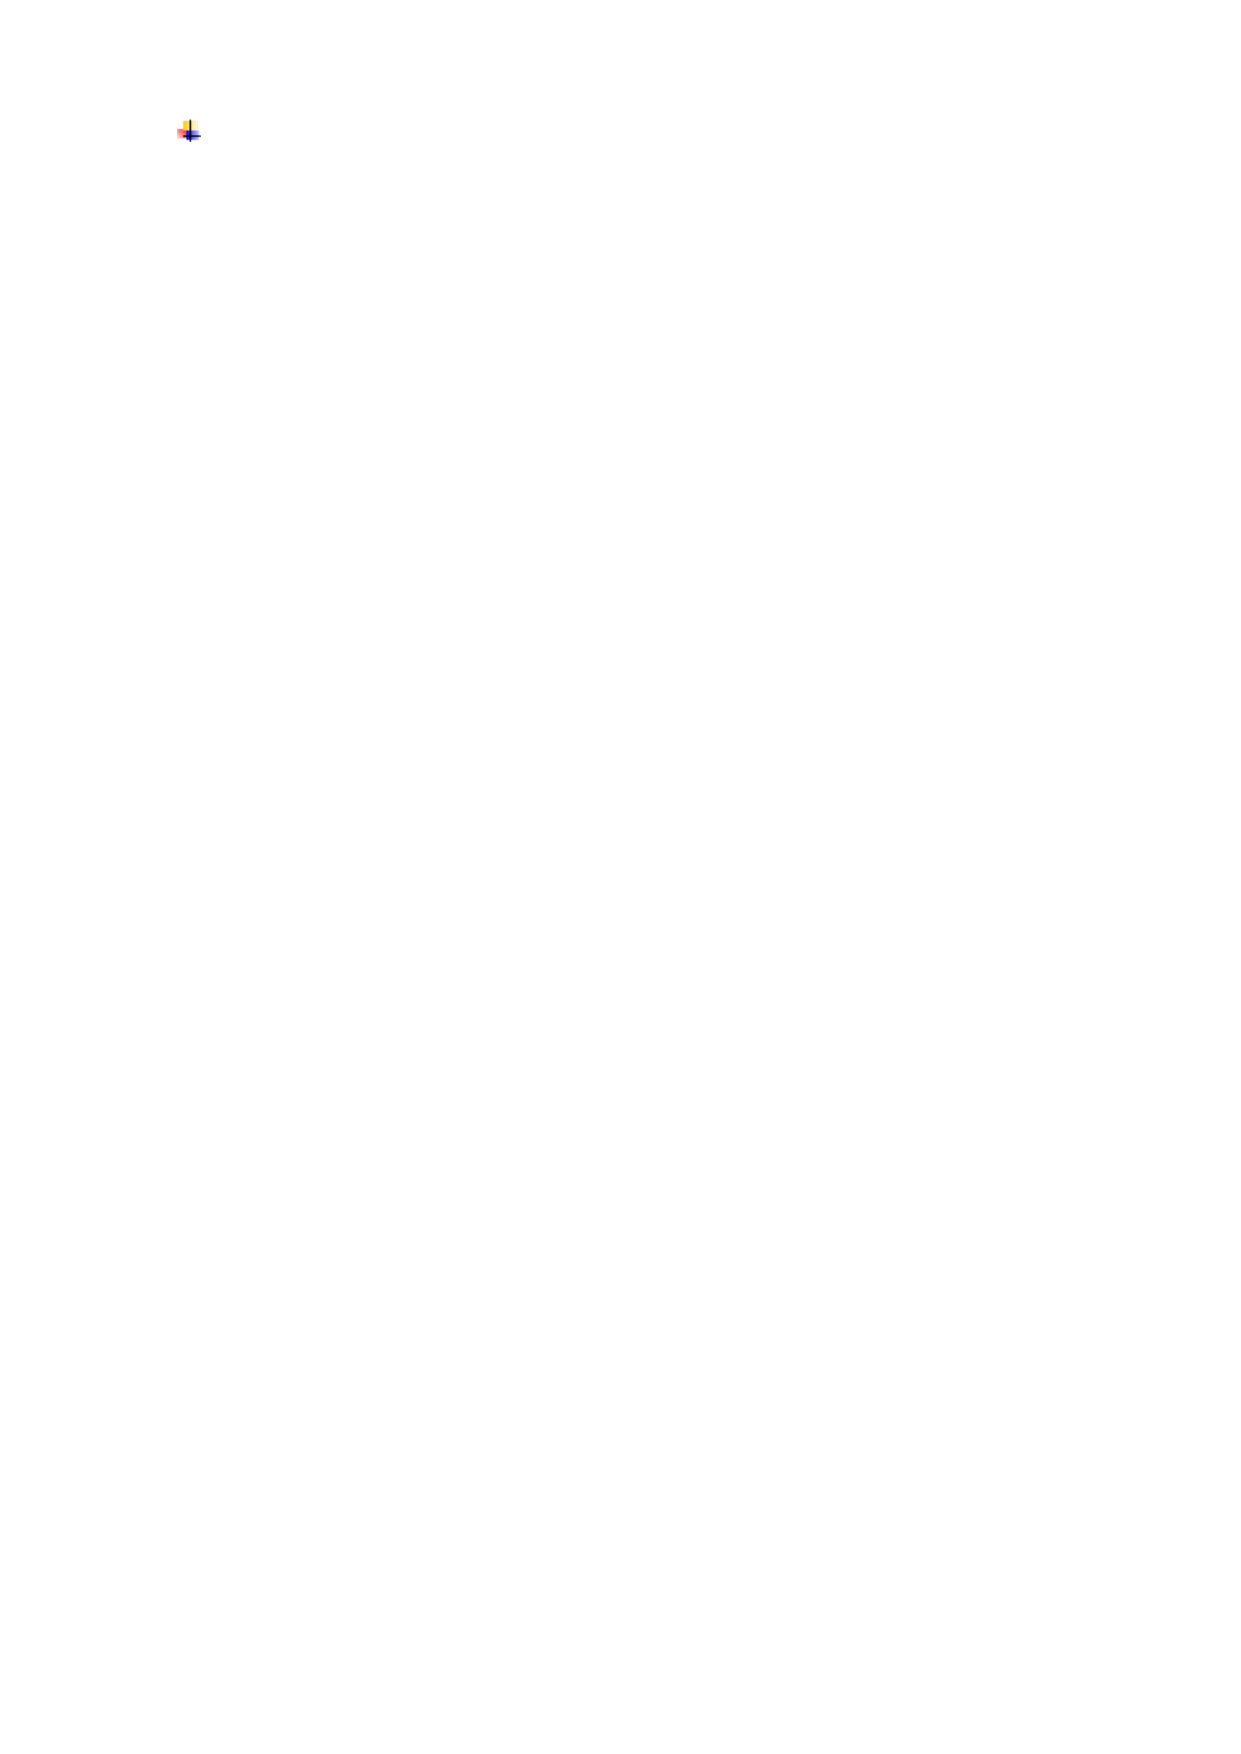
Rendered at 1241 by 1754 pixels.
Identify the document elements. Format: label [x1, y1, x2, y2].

picture [177, 118, 201, 142]
